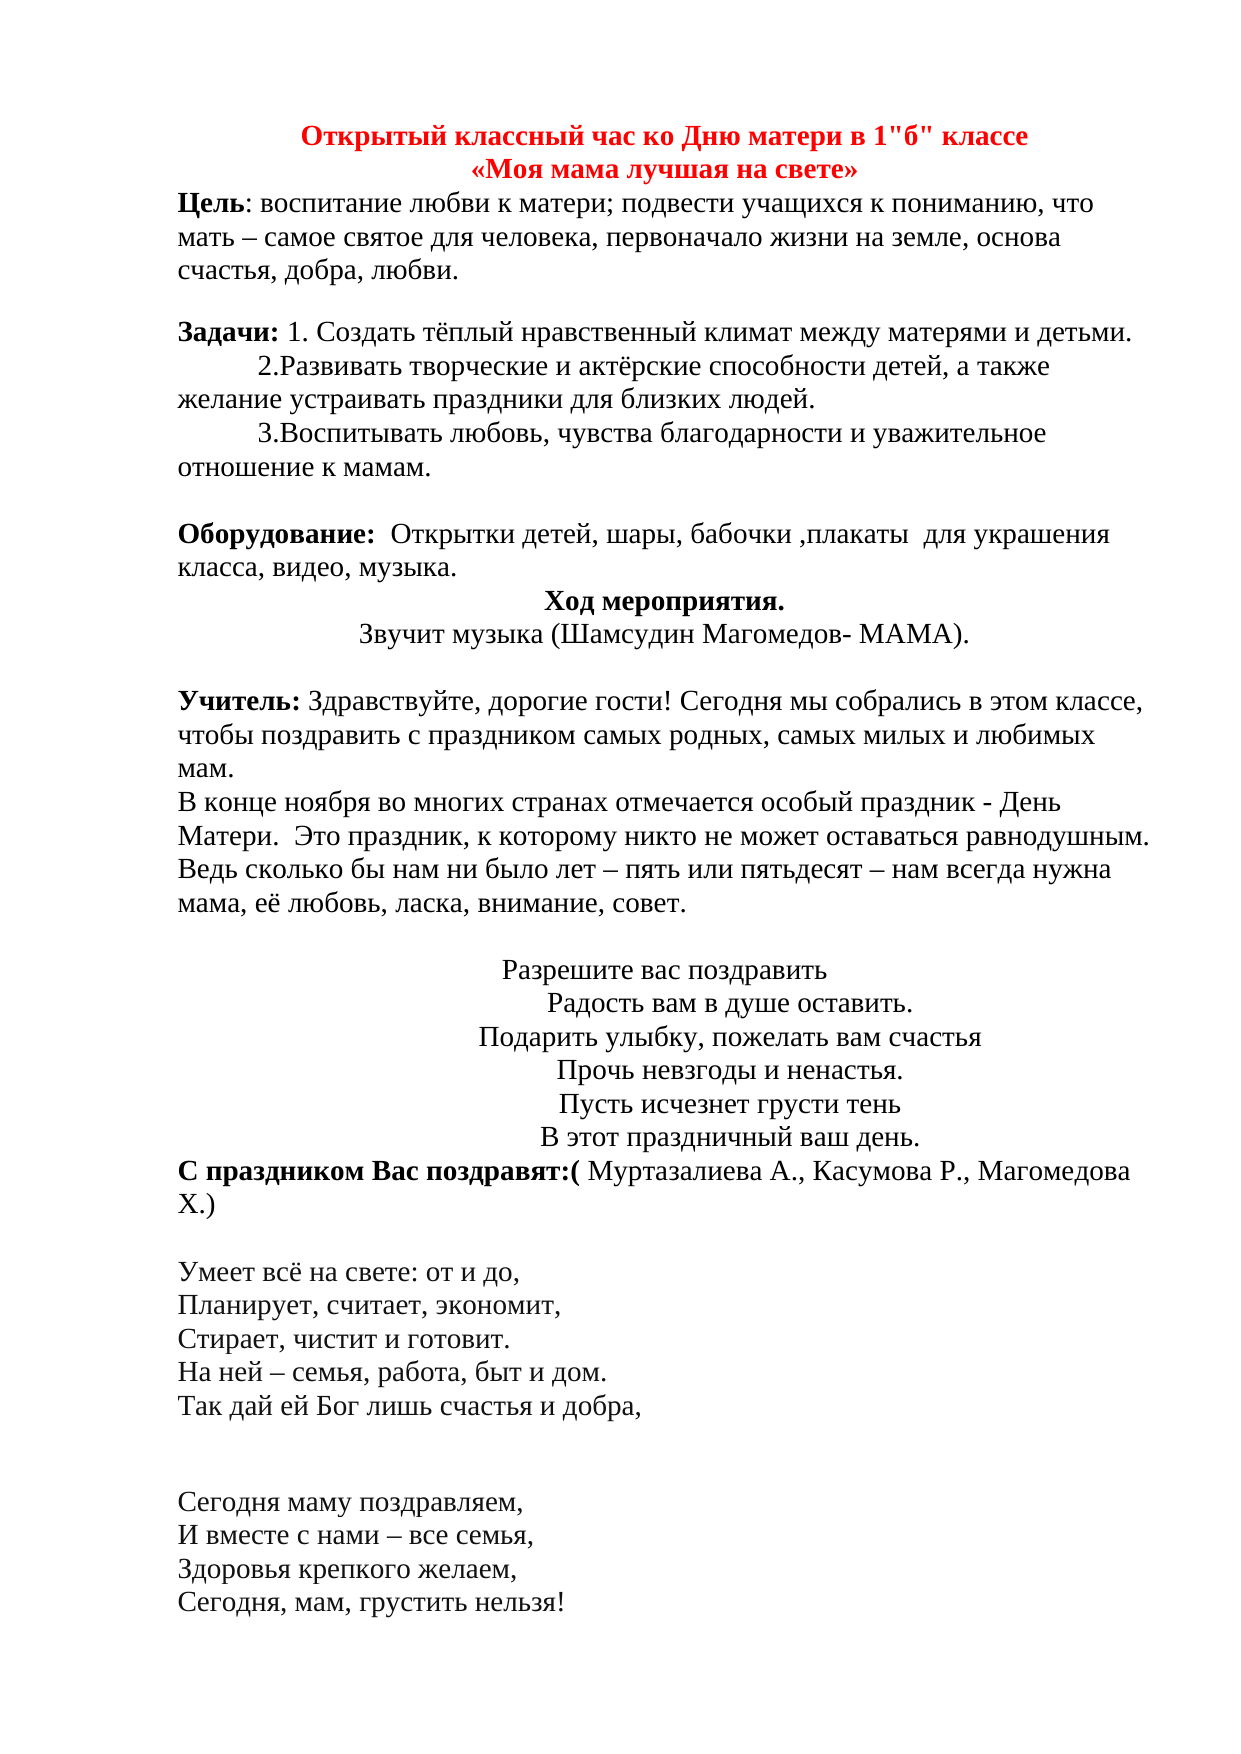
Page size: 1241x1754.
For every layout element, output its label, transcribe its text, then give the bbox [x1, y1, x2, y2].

text 2.Развивать творческие и актёрские способности детей, а также желание устраивать праздники для близких людей. [177, 348, 1152, 415]
text Разрешите вас поздравить Радость вам в душе оставить. Подарить улыбку, пожелать вам счастья Прочь невзгоды и ненастья. Пусть исчезнет грусти тень В этот праздничный ваш день. [177, 952, 1152, 1153]
text «Моя мама лучшая на свете» [177, 152, 1152, 185]
text Учитель: Здравствуйте, дорогие гости! Сегодня мы собрались в этом классе, чтобы поздравить с праздником самых родных, самых милых и любимых мам. [177, 683, 1152, 784]
text Цель: воспитание любви к матери; подвести учащихся к пониманию, что мать – самое святое для человека, первоначало жизни на земле, основа счастья, добра, любви. [177, 185, 1152, 286]
text Умеет всё на свете: от и до, Планирует, считает, экономит, Стирает, чистит и готовит. На ней – семья, работа, быт и дом. Так дай ей Бог лишь счастья и добра, [177, 1254, 1152, 1484]
text С праздником Вас поздравят:( Муртазалиева А., Касумова Р., Магомедова Х.) [177, 1153, 1152, 1220]
text В конце ноября во многих странах отмечается особый праздник - День Матери. Это праздник, к которому никто не может оставаться равнодушным. Ведь сколько бы нам ни было лет – пять или пятьдесят – нам всегда нужна мама, её любовь, ласка, внимание, совет. [177, 784, 1152, 918]
text Звучит музыка (Шамсудин Магомедов- МАМА). [177, 616, 1152, 650]
text Оборудование: Открытки детей, шары, бабочки ,плакаты для украшения класса, видео, музыка. [177, 516, 1152, 583]
text Ход мероприятия. [177, 583, 1152, 616]
text Задачи: 1. Создать тёплый нравственный климат между матерями и детьми. [177, 314, 1152, 348]
text Сегодня маму поздравляем, И вместе с нами – все семья, Здоровья крепкого желаем, Сегодня, мам, грустить нельзя! [525, 1484, 1152, 1618]
text 3.Воспитывать любовь, чувства благодарности и уважительное отношение к мамам. [177, 415, 1152, 482]
text Открытый классный час ко Дню матери в 1"б" классе [177, 118, 1152, 152]
